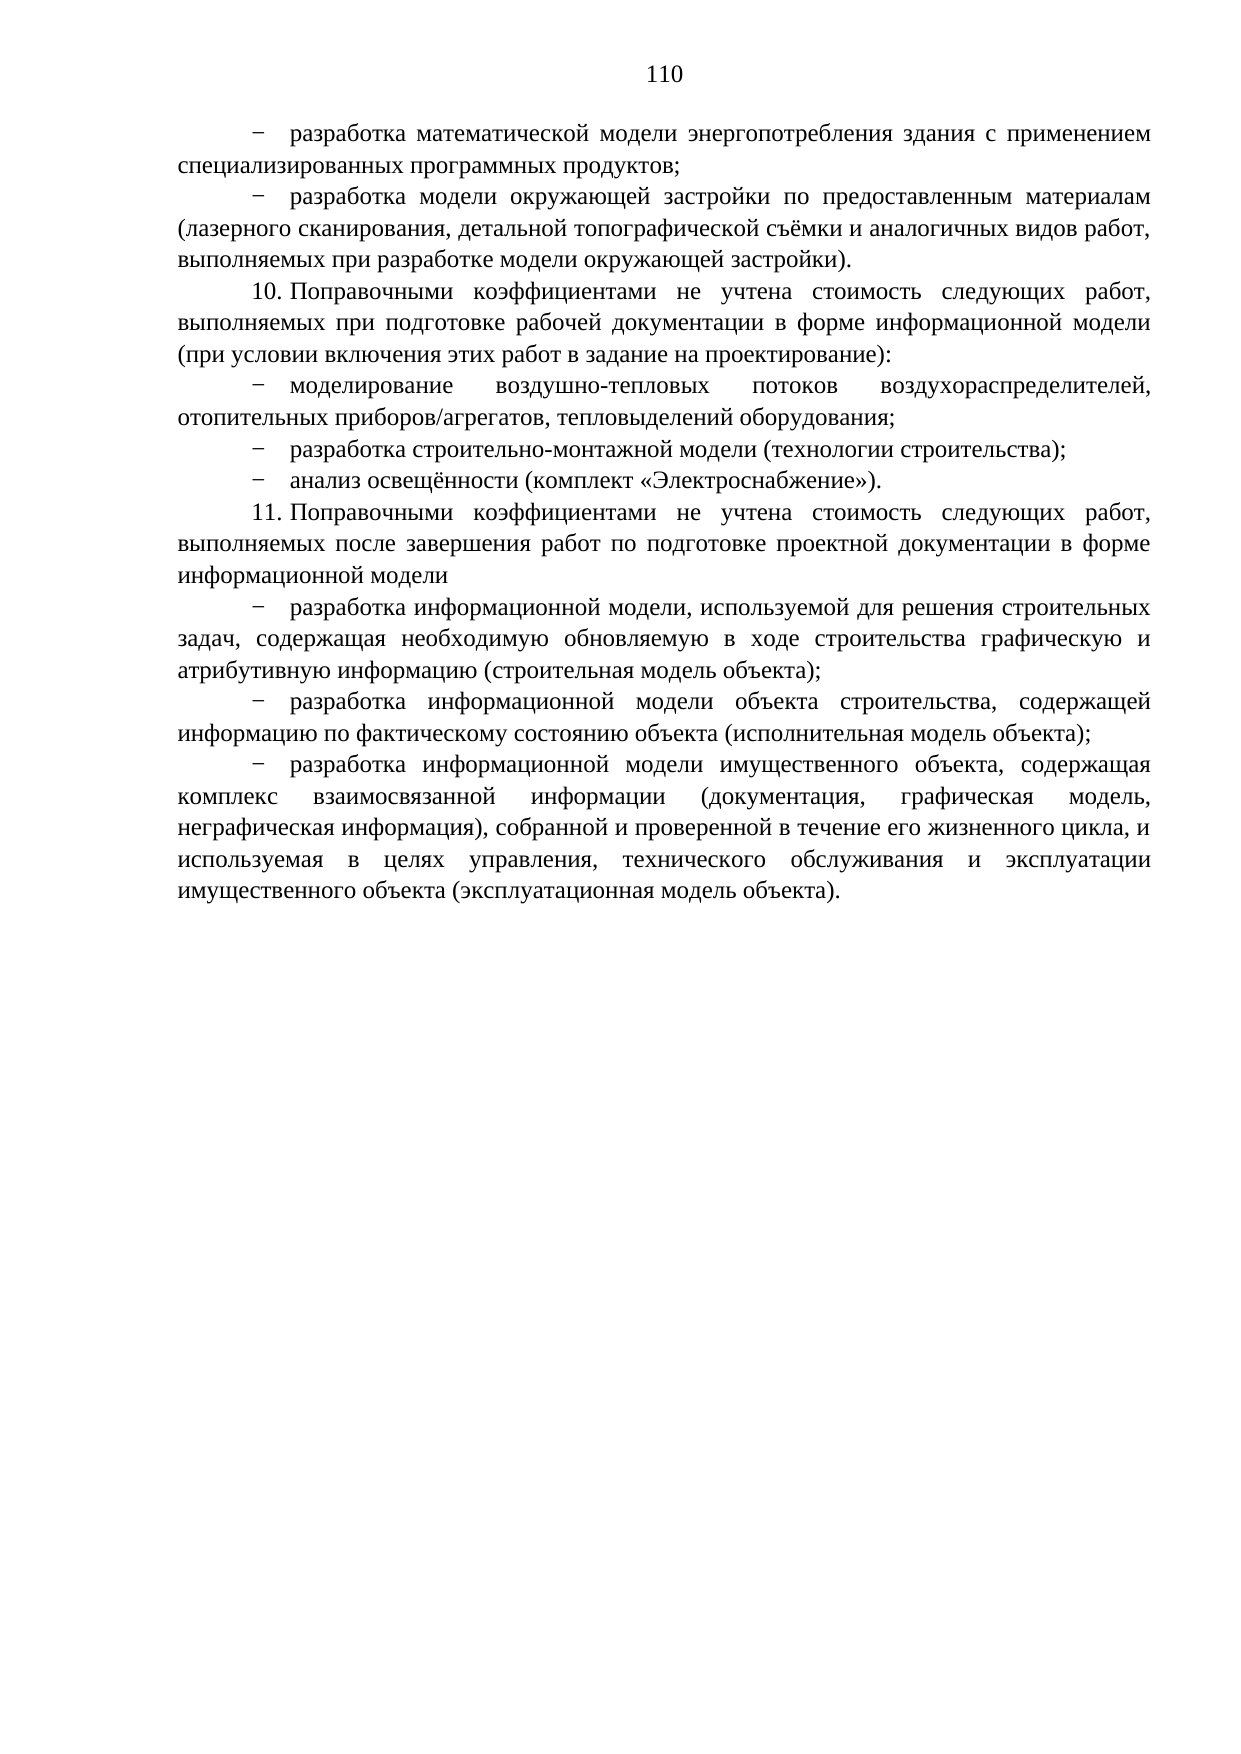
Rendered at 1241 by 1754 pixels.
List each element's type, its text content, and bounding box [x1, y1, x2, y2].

list Поправочными коэффициентами не учтена стоимость следующих работ, выполняемых при подготовке рабочей документации в форме информационной модели (при условии включения этих работ в задание на проектирование): [177, 276, 1152, 368]
list Поправочными коэффициентами не учтена стоимость следующих работ, выполняемых после завершения работ по подготовке проектной документации в форме информационной модели [177, 497, 1152, 589]
list разработка информационной модели имущественного объекта, содержащая комплекс взаимосвязанной информации (документация, графическая модель, неграфическая информация), собранной и проверенной в течение его жизненного цикла, и используемая в целях управления, технического обслуживания и эксплуатации имущественного объекта (эксплуатационная модель объекта). [177, 749, 1152, 904]
list разработка математической модели энергопотребления здания с применением специализированных программных продуктов; [177, 118, 1152, 178]
list анализ освещённости (комплект «Электроснабжение»). [177, 465, 1152, 494]
list разработка информационной модели объекта строительства, содержащей информацию по фактическому состоянию объекта (исполнительная модель объекта); [177, 686, 1152, 747]
list разработка строительно-монтажной модели (технологии строительства); [177, 434, 1152, 462]
list разработка информационной модели, используемой для решения строительных задач, содержащая необходимую обновляемую в ходе строительства графическую и атрибутивную информацию (строительная модель объекта); [177, 592, 1152, 683]
list разработка модели окружающей застройки по предоставленным материалам (лазерного сканирования, детальной топографической съёмки и аналогичных видов работ, выполняемых при разработке модели окружающей застройки). [177, 181, 1152, 273]
list моделирование воздушно-тепловых потоков воздухораспределителей, отопительных приборов/агрегатов, тепловыделений оборудования; [177, 371, 1152, 431]
